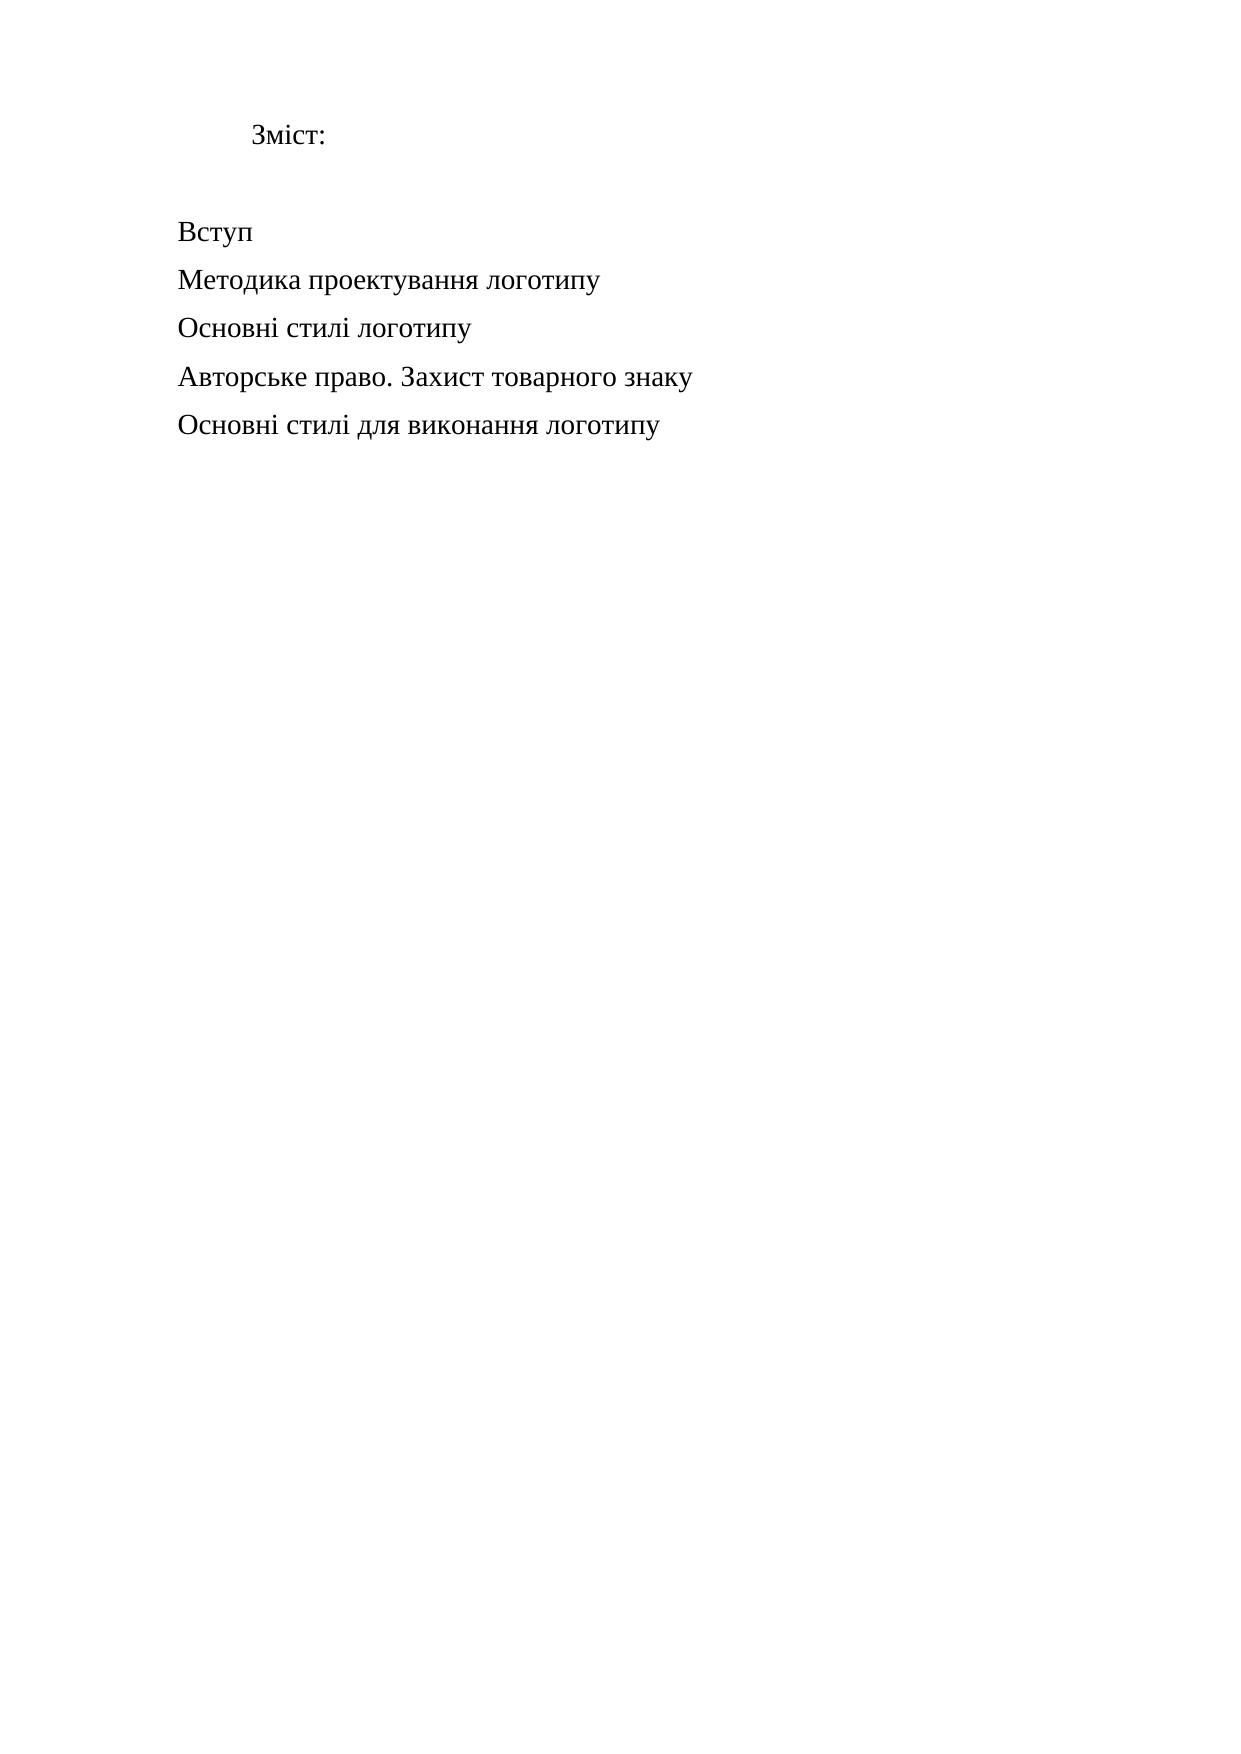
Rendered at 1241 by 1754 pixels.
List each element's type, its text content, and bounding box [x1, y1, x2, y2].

text Основні стилі логотипу [177, 312, 1152, 344]
text Основні стилі для виконання логотипу [177, 409, 1152, 441]
text Авторське право. Захист товарного знаку [177, 360, 1152, 393]
text Методика проектування логотипу [177, 263, 1152, 296]
text Вступ [177, 215, 1152, 247]
text Зміст: [177, 118, 1152, 150]
